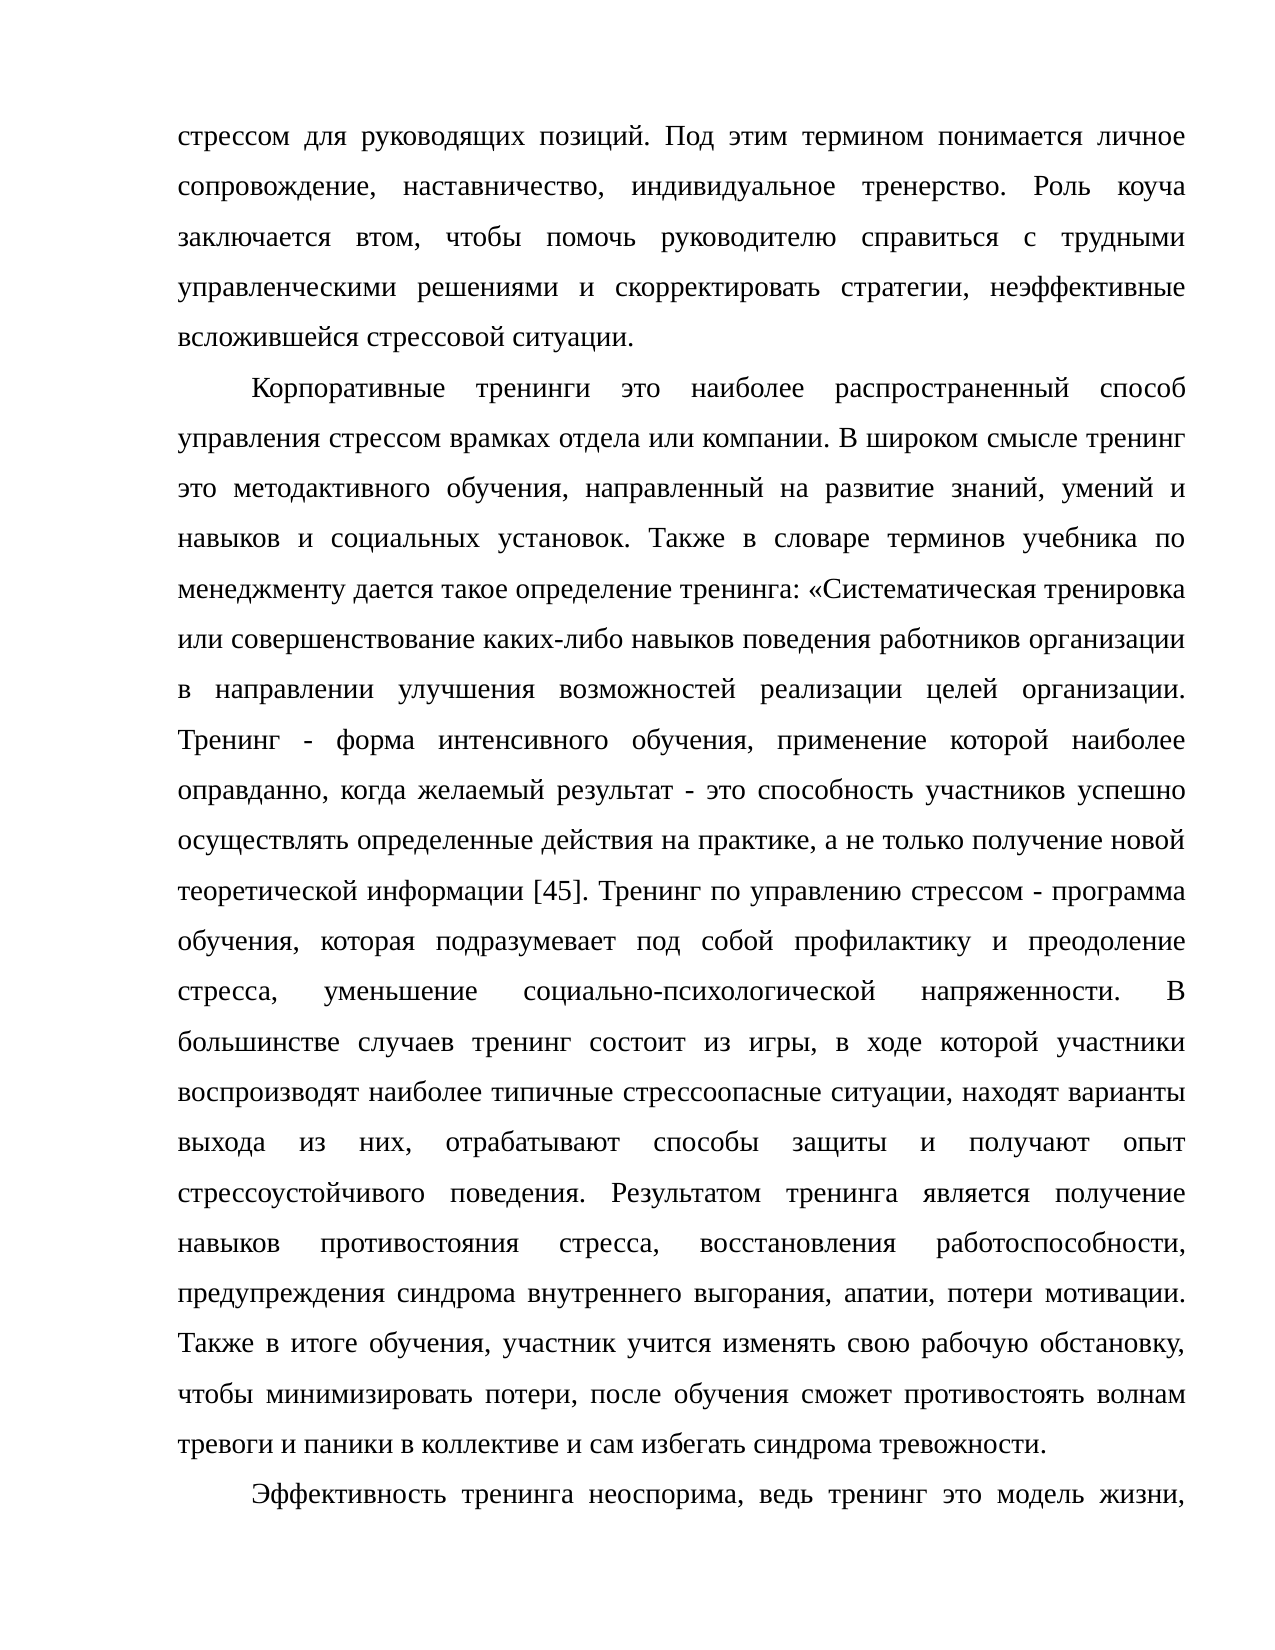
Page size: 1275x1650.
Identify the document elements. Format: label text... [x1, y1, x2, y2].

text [177, 1477, 1186, 1510]
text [177, 118, 1186, 353]
text Корпоративные тренинги это наиболее распространенный способ управления стрессом врамках отдела или компании. В широком смысле тренинг это методактивного обучения, направленный на развитие знаний, умений и навыков и социальных установок. Также в словаре терминов учебника по менеджменту дается такое определение тренинга: «Систематическая тренировка или совершенствование каких-либо навыков поведения работников организации в направлении улучшения возможностей реализации целей организации. Тренинг - форма интенсивного обучения, применение которой наиболее оправданно, когда желаемый результат - это способность участников успешно осуществлять определенные действия на практике, а не только получение новой теоретической информации [45]. Тренинг по управлению стрессом - программа обучения, которая подразумевает под собой профилактику и преодоление стресса, уменьшение социально-психологической напряженности. В большинстве случаев тренинг состоит из игры, в ходе которой участники воспроизводят наиболее типичные стрессоопасные ситуации, находят варианты выхода из них, отрабатывают способы защиты и получают опыт стрессоустойчивого поведения. Результатом тренинга является получение навыков противостояния стресса, восстановления работоспособности, предупреждения синдрома внутреннего выгорания, апатии, потери мотивации. Также в итоге обучения, участник учится изменять свою рабочую обстановку, чтобы минимизировать потери, после обучения сможет противостоять волнам тревоги и паники в коллективе и сам избегать синдрома тревожности. [177, 370, 1186, 1460]
